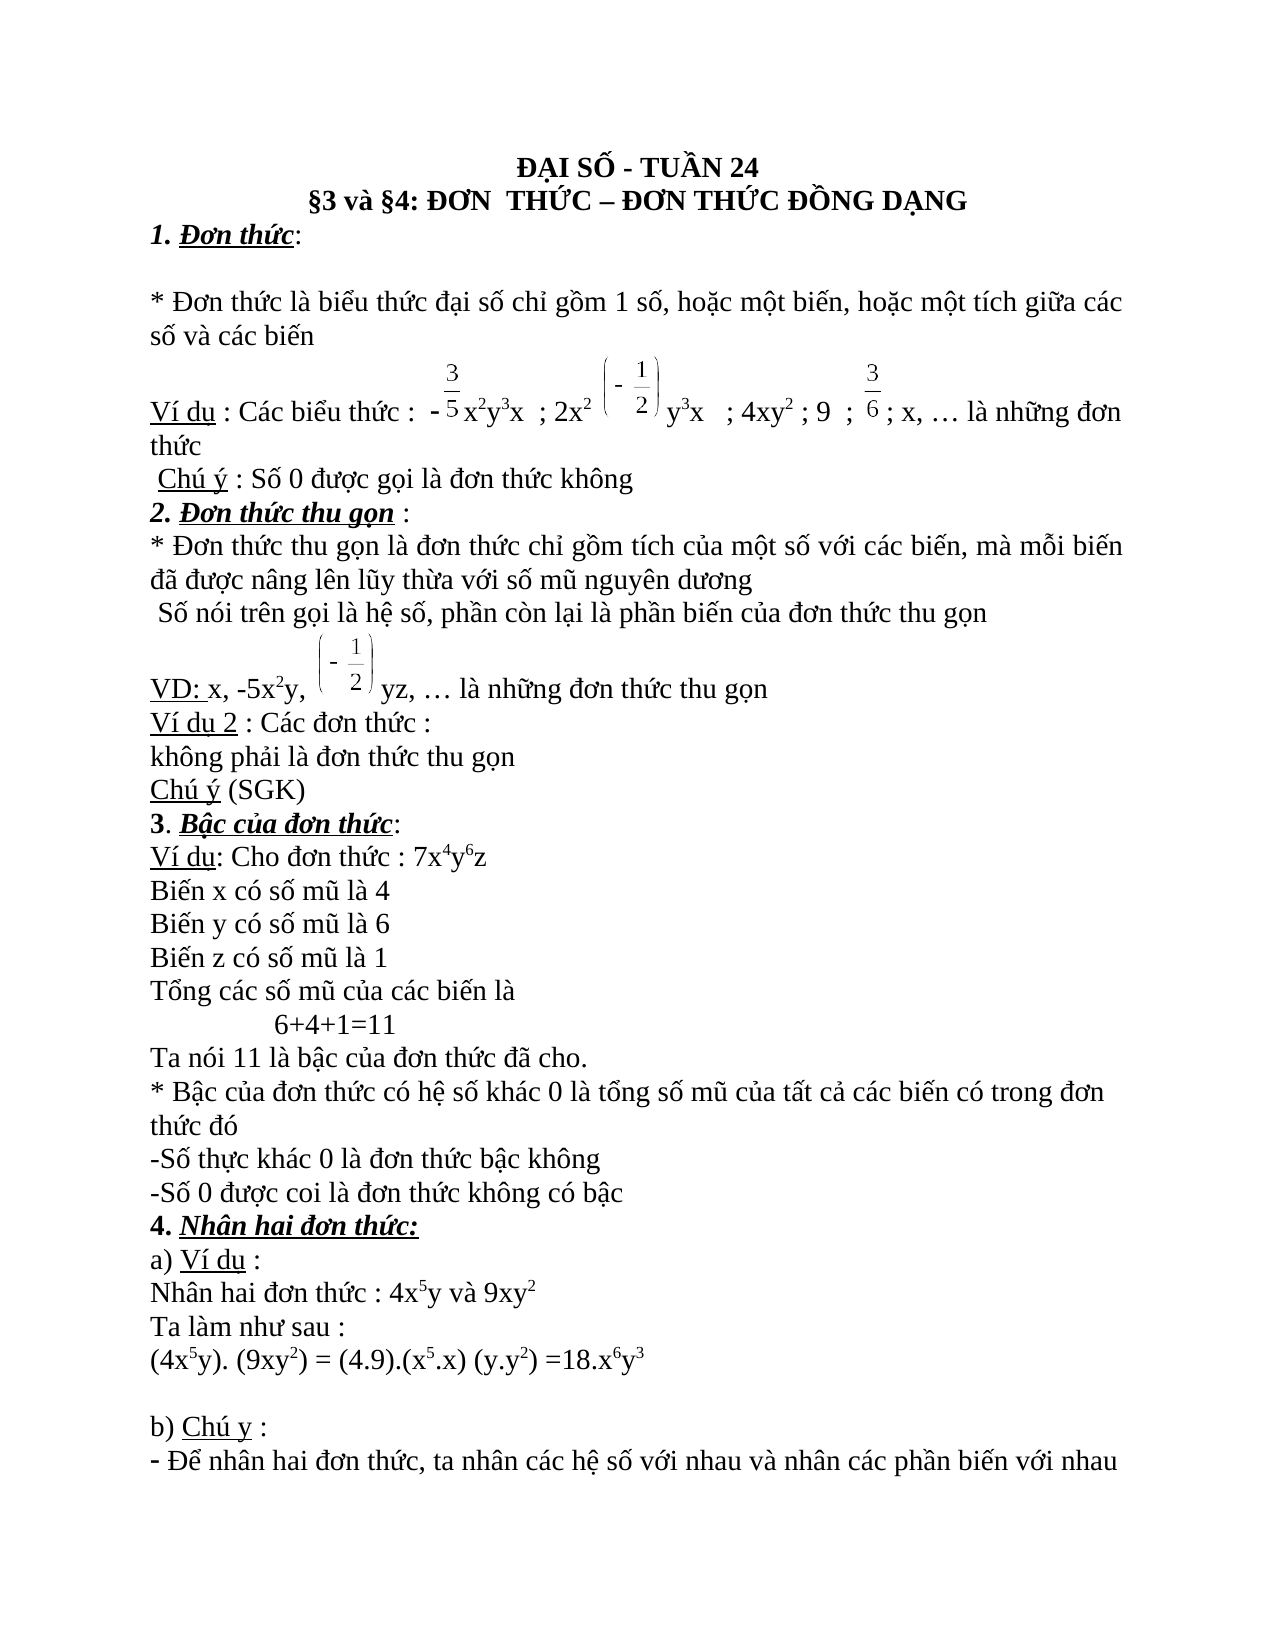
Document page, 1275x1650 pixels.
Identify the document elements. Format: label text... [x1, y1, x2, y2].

text * Đơn thức thu gọn là đơn thức chỉ gồm tích của một số với các biến, mà mỗi biến đã được nâng lên lũy thừa với số mũ nguyên dương [150, 528, 1125, 595]
text -Số 0 được coi là đơn thức không có bậc [150, 1175, 1125, 1208]
text Số nói trên gọi là hệ số, phần còn lại là phần biến của đơn thức thu gọn [150, 595, 1125, 629]
text VD: x, -5x2y, yz, … là những đơn thức thu gọn [150, 629, 1125, 705]
text Ví dụ: Cho đơn thức : 7x4y6z [150, 839, 1125, 873]
text 2. Đơn thức thu gọn : [150, 495, 1125, 528]
text -Số thực khác 0 là đơn thức bậc không [150, 1141, 1125, 1175]
text 3. Bậc của đơn thức: [150, 806, 1125, 839]
text Tổng các số mũ của các biến là [150, 973, 1125, 1007]
text 4. Nhân hai đơn thức: [150, 1208, 1125, 1242]
text Ta làm như sau : [150, 1309, 1125, 1342]
text Chú ý (SGK) [150, 772, 1125, 806]
text Biến x có số mũ là 4 [150, 873, 1125, 906]
text Ví dụ 2 : Các đơn thức : [150, 705, 1125, 739]
text Biến y có số mũ là 6 [150, 906, 1125, 940]
text 6+4+1=11 [150, 1007, 1125, 1041]
text * Bậc của đơn thức có hệ số khác 0 là tổng số mũ của tất cả các biến có trong đơn thức đó [150, 1074, 1125, 1141]
text §3 và §4: ĐƠN THỨC – ĐƠN THỨC ĐỒNG DẠNG [150, 183, 1125, 217]
text Biến z có số mũ là 1 [150, 940, 1125, 973]
text Ví dụ : Các biểu thức : x2y3x ; 2x2 y3x ; 4xy2 ; 9 ; ; x, … là những đơn thức [150, 351, 1125, 461]
text (4x5y). (9xy2) = (4.9).(x5.x) (y.y2) =18.x6y3 [150, 1342, 1125, 1376]
text Để nhân hai đơn thức, ta nhân các hệ số với nhau và nhân các phần biến với nhau [150, 1443, 1125, 1477]
text a) Ví dụ : [150, 1242, 1125, 1275]
text không phải là đơn thức thu gọn [150, 739, 1125, 772]
text Nhân hai đơn thức : 4x5y và 9xy2 [150, 1275, 1125, 1309]
text * Đơn thức là biểu thức đại số chỉ gồm 1 số, hoặc một biến, hoặc một tích giữa các số và các biến [150, 284, 1125, 351]
text 1. Đơn thức: [150, 217, 1125, 251]
text b) Chú y : [150, 1409, 1125, 1443]
text ĐẠI SỐ - TUẦN 24 [150, 150, 1125, 183]
text Chú ý : Số 0 được gọi là đơn thức không [150, 461, 1125, 495]
text Ta nói 11 là bậc của đơn thức đã cho. [150, 1041, 1125, 1074]
